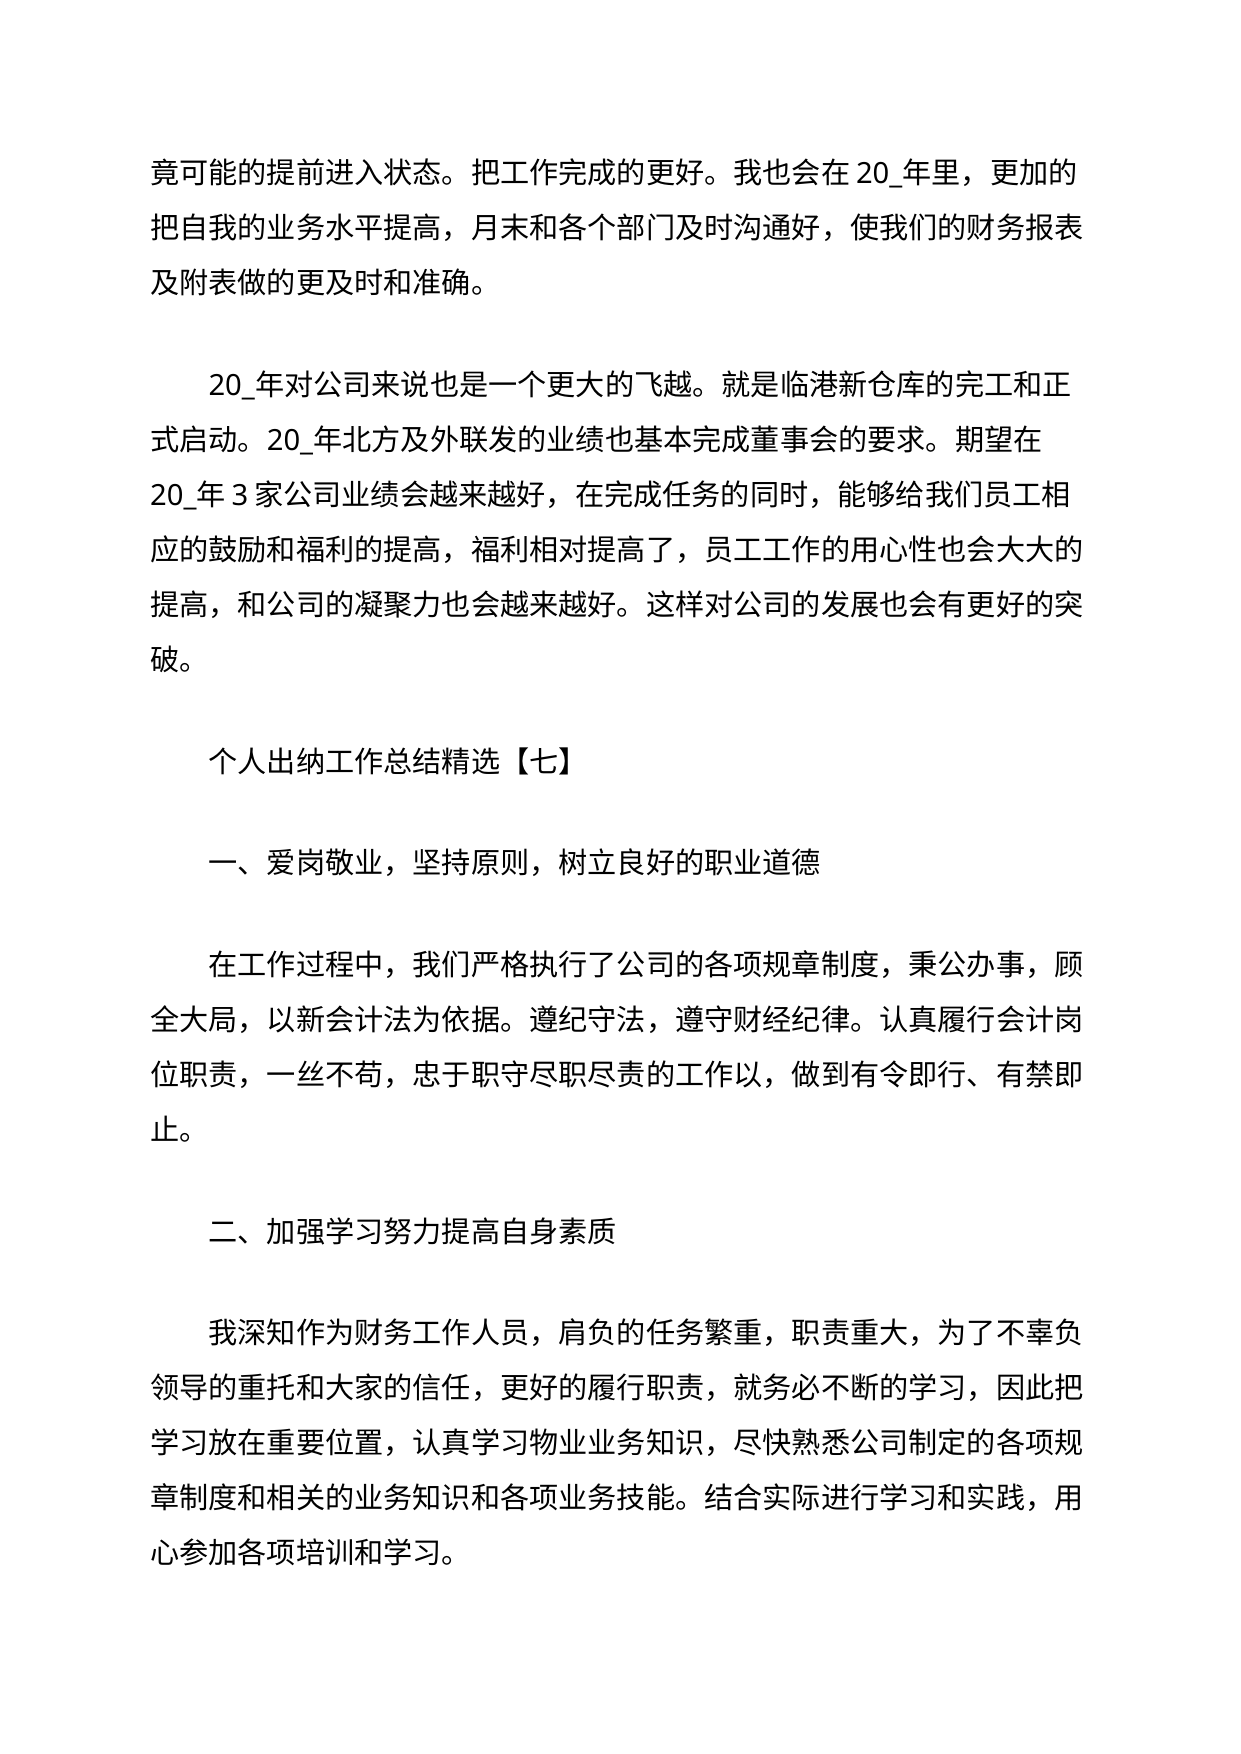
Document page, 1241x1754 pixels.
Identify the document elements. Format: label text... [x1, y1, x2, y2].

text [150, 150, 1090, 302]
text 二、加强学习努力提高自身素质 [150, 1208, 1090, 1251]
text 我深知作为财务工作人员，肩负的任务繁重，职责重大，为了不辜负领导的重托和大家的信任，更好的履行职责，就务必不断的学习，因此把学习放在重要位置，认真学习物业业务知识，尽快熟悉公司制定的各项规章制度和相关的业务知识和各项业务技能。结合实际进行学习和实践，用心参加各项培训和学习。 [150, 1310, 1090, 1572]
text 个人出纳工作总结精选【七】 [150, 738, 1090, 781]
text 在工作过程中，我们严格执行了公司的各项规章制度，秉公办事，顾全大局，以新会计法为依据。遵纪守法，遵守财经纪律。认真履行会计岗位职责，一丝不苟，忠于职守尽职尽责的工作以，做到有令即行、有禁即止。 [150, 942, 1090, 1149]
text 一、爱岗敬业，坚持原则，树立良好的职业道德 [150, 840, 1090, 882]
text 20_年对公司来说也是一个更大的飞越。就是临港新仓库的完工和正式启动。20_年北方及外联发的业绩也基本完成董事会的要求。期望在20_年3家公司业绩会越来越好，在完成任务的同时，能够给我们员工相应的鼓励和福利的提高，福利相对提高了，员工工作的用心性也会大大的提高，和公司的凝聚力也会越来越好。这样对公司的发展也会有更好的突破。 [150, 362, 1090, 679]
